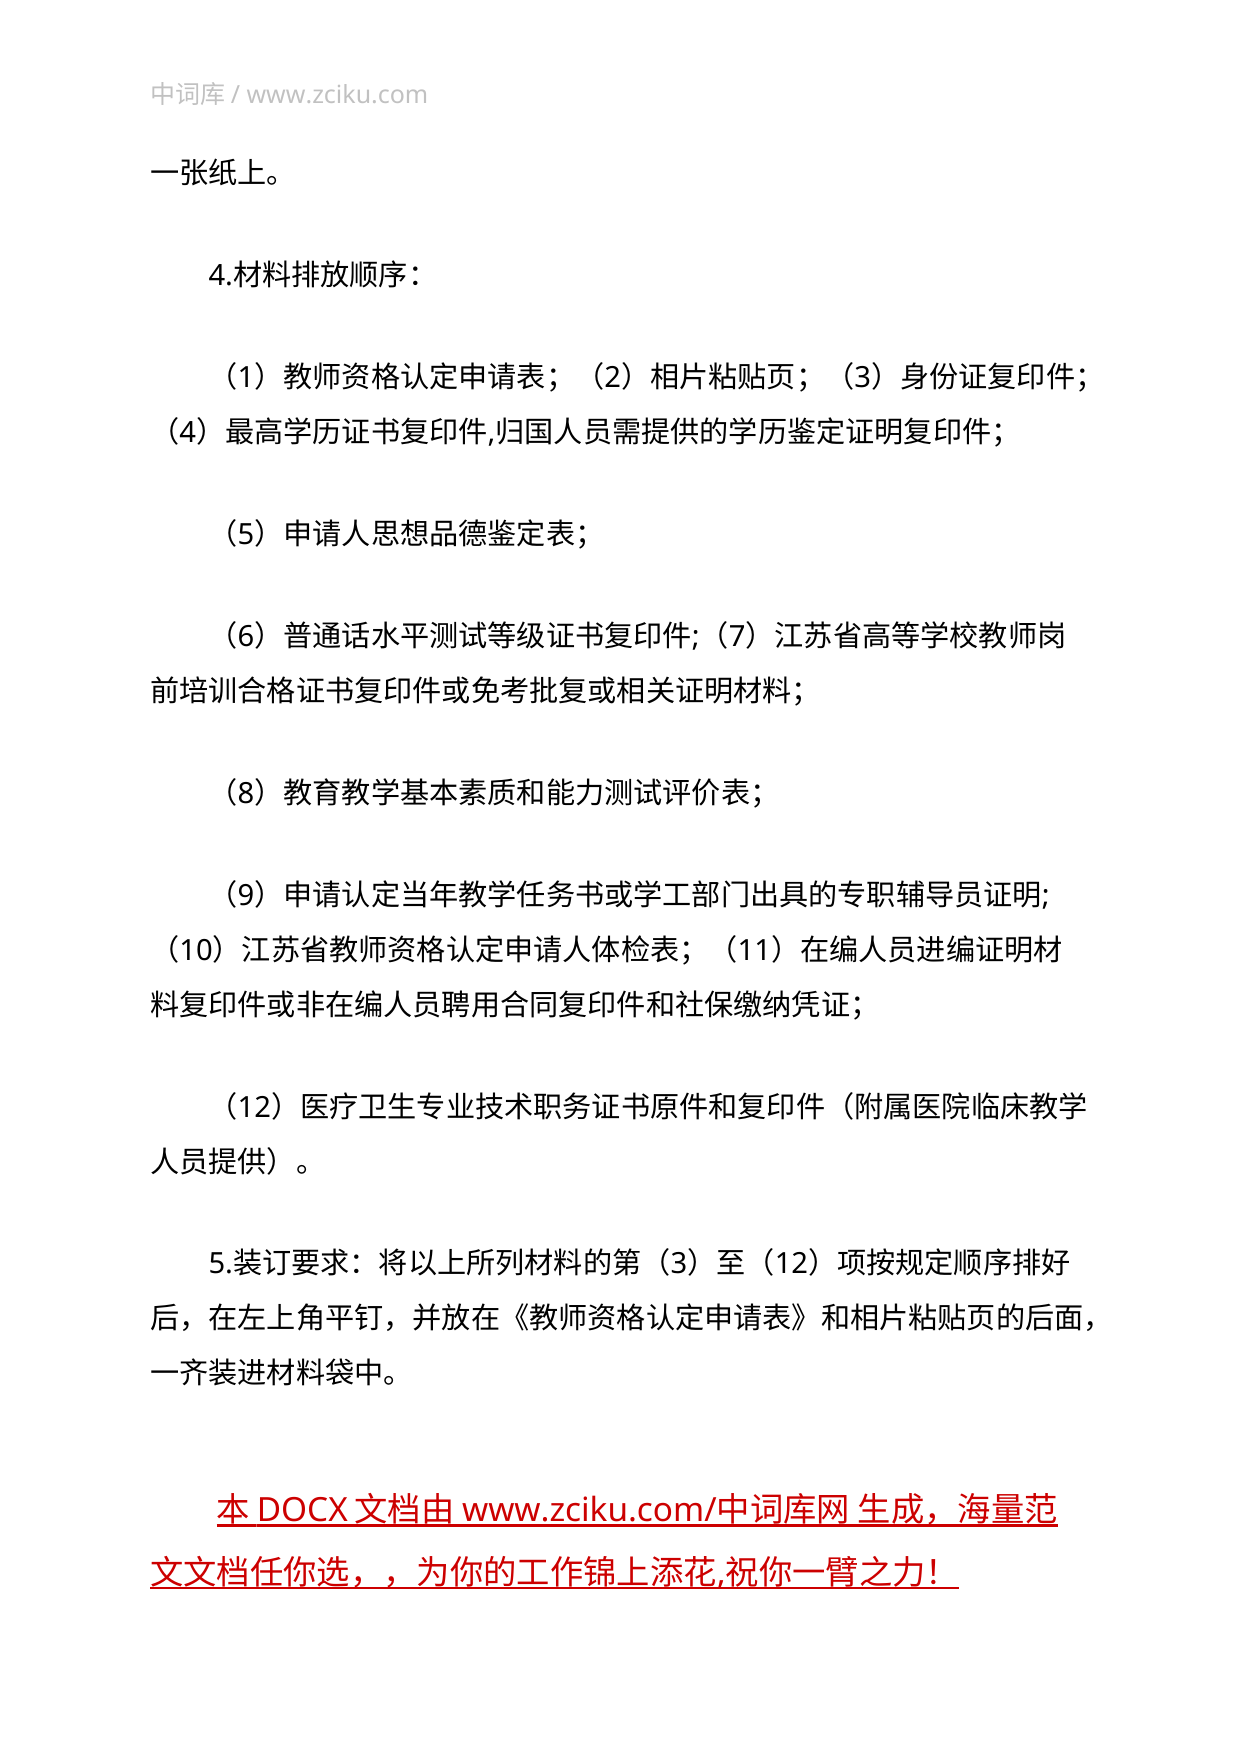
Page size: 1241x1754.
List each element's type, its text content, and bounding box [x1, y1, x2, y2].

text 5.装订要求：将以上所列材料的第（3）至（12）项按规定顺序排好后，在左上角平钉，并放在《教师资格认定申请表》和相片粘贴页的后面，一齐装进材料袋中。 [150, 1240, 1090, 1392]
text （9）申请认定当年教学任务书或学工部门出具的专职辅导员证明;（10）江苏省教师资格认定申请人体检表；（11）在编人员进编证明材料复印件或非在编人员聘用合同复印件和社保缴纳凭证； [150, 871, 1090, 1024]
text （12）医疗卫生专业技术职务证书原件和复印件（附属医院临床教学人员提供）。 [150, 1083, 1090, 1181]
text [150, 150, 1090, 192]
text （8）教育教学基本素质和能力测试评价表； [150, 769, 1090, 812]
text （6）普通话水平测试等级证书复印件;（7）江苏省高等学校教师岗前培训合格证书复印件或免考批复或相关证明材料； [150, 613, 1090, 710]
text 4.材料排放顺序： [150, 252, 1090, 294]
text 本DOCX文档由 www.zciku.com/中词库网 生成，海量范文文档任你选，，为你的工作锦上添花,祝你一臂之力！ [150, 1483, 1090, 1594]
text （1）教师资格认定申请表；（2）相片粘贴页；（3）身份证复印件；（4）最高学历证书复印件,归国人员需提供的学历鉴定证明复印件； [150, 354, 1090, 451]
text （5）申请人思想品德鉴定表； [150, 511, 1090, 553]
